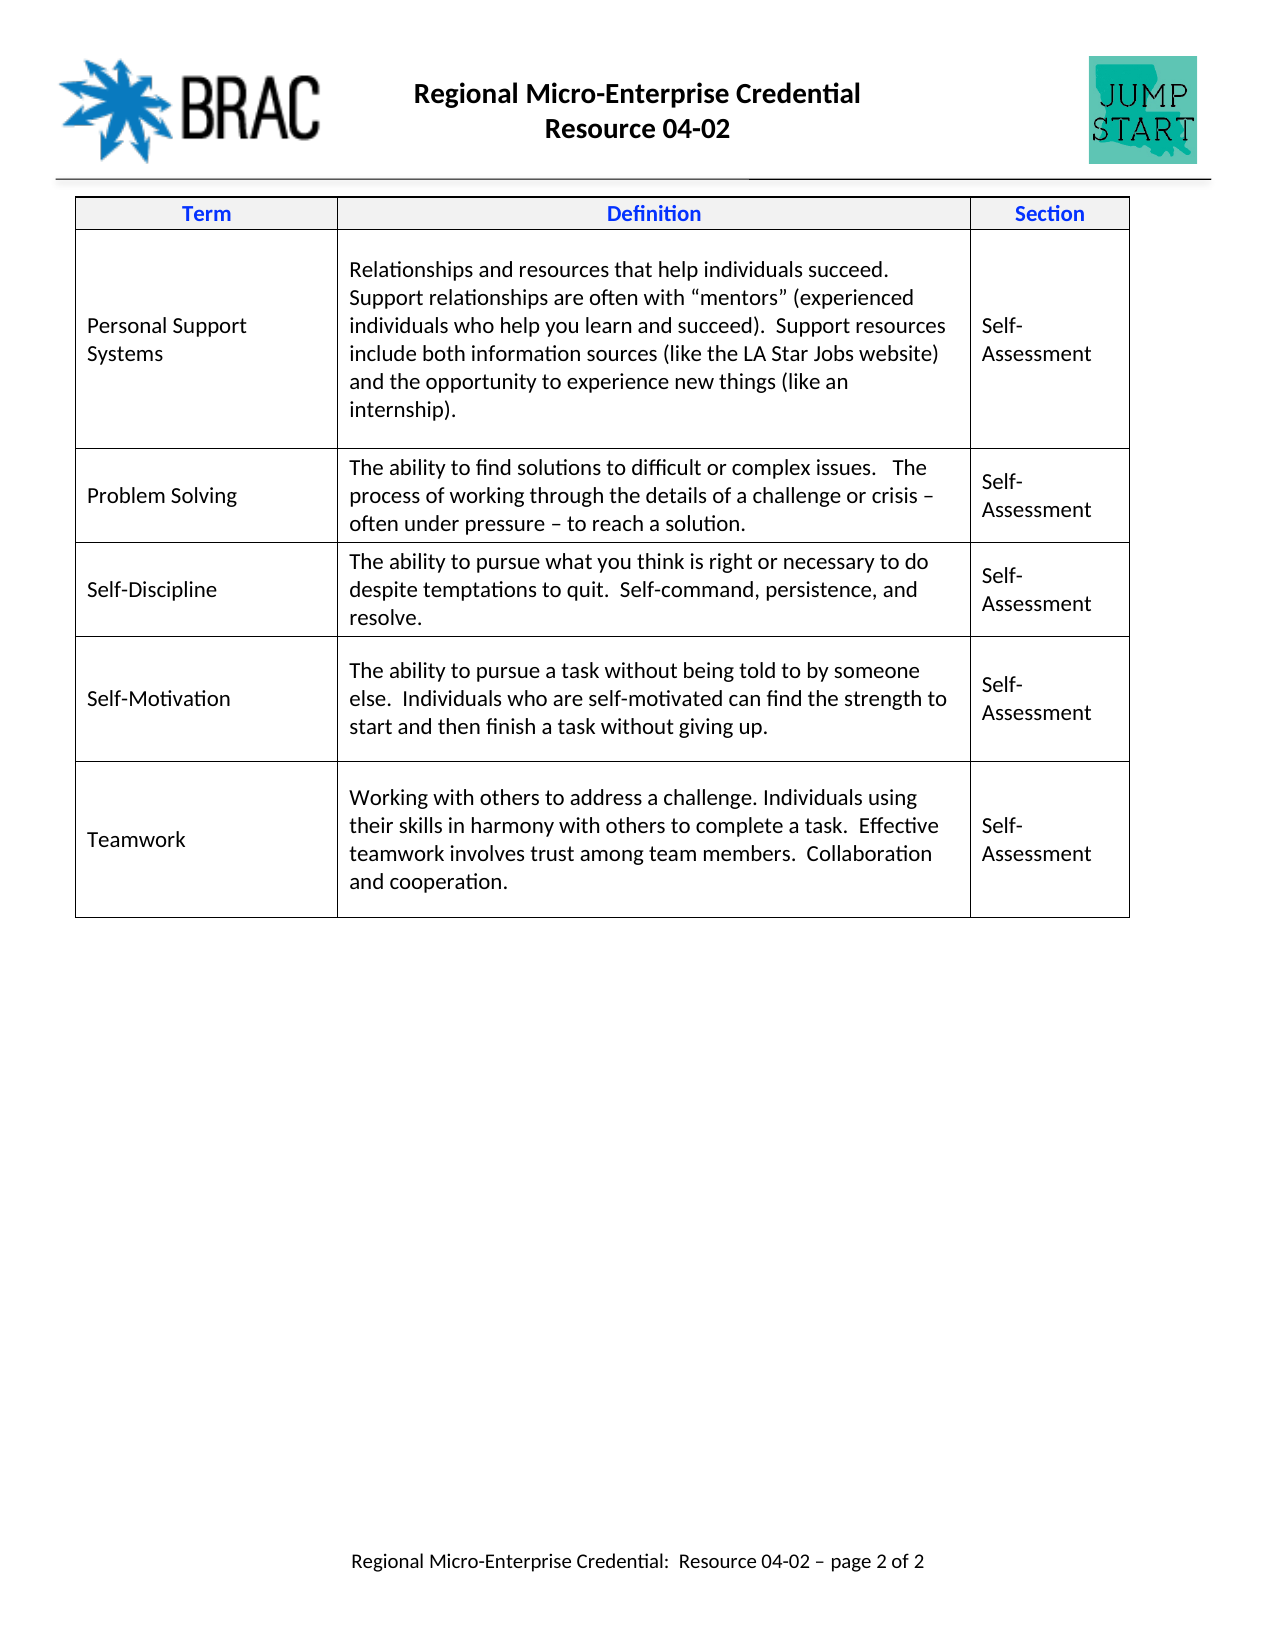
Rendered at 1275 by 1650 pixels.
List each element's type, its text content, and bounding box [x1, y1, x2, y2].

table_cell Self- Assessment [971, 449, 1129, 542]
table_cell Self- Assessment [971, 543, 1129, 636]
table_cell Working with others to address a challenge. Individuals using their skills in harmony with others to complete a task. Effective teamwork involves trust among team members. Collaboration and cooperation. [338, 762, 970, 917]
table_cell Self- Assessment [971, 762, 1129, 917]
table_header Term [76, 198, 337, 229]
table_cell Self- Assessment [971, 230, 1129, 448]
picture [1088, 56, 1198, 164]
table_cell Self- Assessment [971, 637, 1129, 761]
table_cell Relationships and resources that help individuals succeed. Support relationships are often with “mentors” (experienced individuals who help you learn and succeed). Support resources include both information sources (like the LA Star Jobs website) and the opportunity to experience new things (like an internship). [338, 230, 970, 448]
table_cell The ability to find solutions to difficult or complex issues. The process of working through the details of a challenge or crisis – often under pressure – to reach a solution. [338, 449, 970, 542]
table_cell Problem Solving [76, 449, 337, 542]
picture [56, 37, 339, 178]
table_cell The ability to pursue what you think is right or necessary to do despite temptations to quit. Self-command, persistence, and resolve. [338, 543, 970, 636]
table_cell Self-Discipline [76, 543, 337, 636]
table_header Section [971, 198, 1129, 229]
table_cell Personal Support Systems [76, 230, 337, 448]
table_cell The ability to pursue a task without being told to by someone else. Individuals who are self-motivated can find the strength to start and then finish a task without giving up. [338, 637, 970, 761]
table_header Definition [338, 198, 970, 229]
table_cell Self-Motivation [76, 637, 337, 761]
table_cell Teamwork [76, 762, 337, 917]
